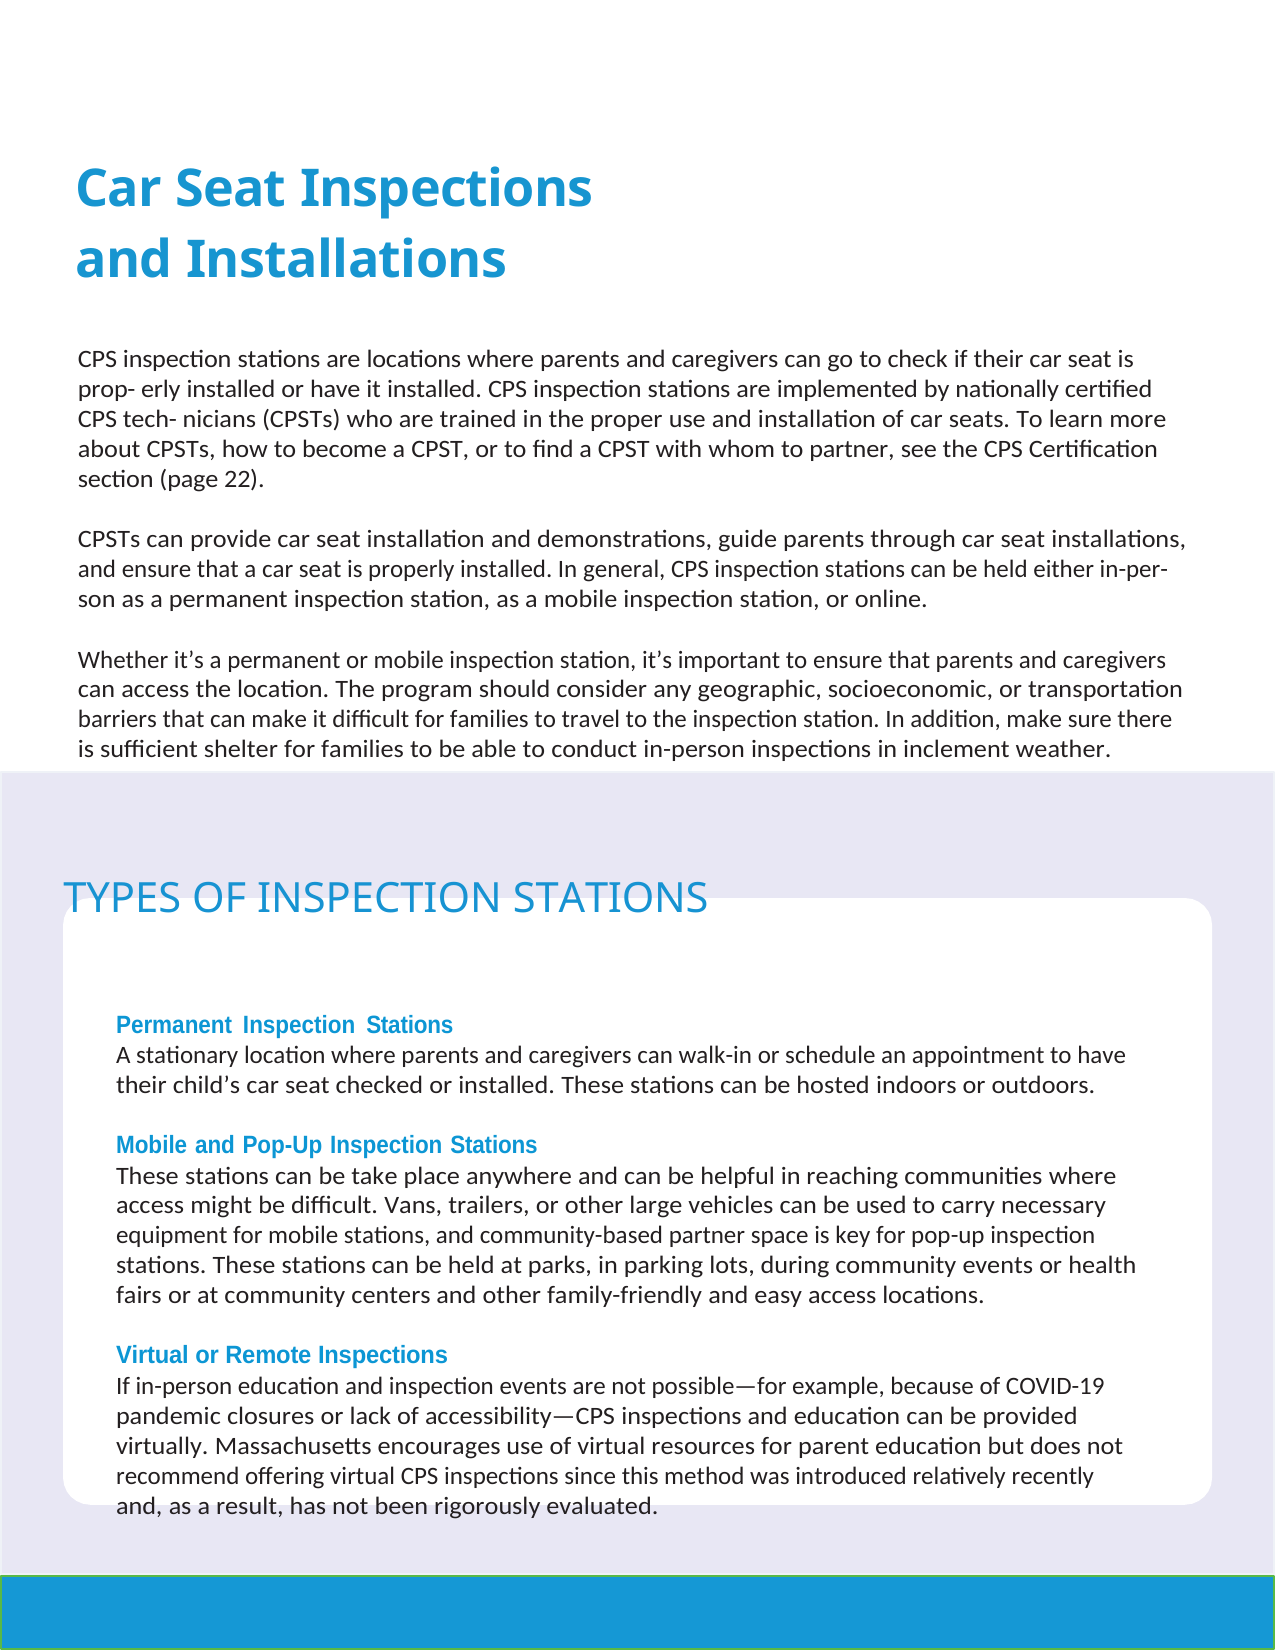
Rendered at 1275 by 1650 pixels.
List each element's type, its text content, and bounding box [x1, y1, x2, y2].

subtitle Virtual or Remote Inspections [116, 1341, 1202, 1369]
subtitle Car Seat Inspections and Installations [75, 151, 690, 293]
text CPSTs can provide car seat installation and demonstrations, guide parents through car seat installations, and ensure that a car seat is properly installed. In general, CPS inspection stations can be held either in-per- son as a permanent inspection station, as a mobile inspection station, or online. [78, 524, 1191, 614]
text If in-person education and inspection events are not possible—for example, because of COVID-19 pandemic closures or lack of accessibility—CPS inspections and education can be provided virtually. Massachusetts encourages use of virtual resources for parent education but does not recommend offering virtual CPS inspections since this method was introduced relatively recently and, as a result, has not been rigorously evaluated. [116, 1371, 1141, 1521]
text CPS inspection stations are locations where parents and caregivers can go to check if their car seat is prop- erly installed or have it installed. CPS inspection stations are implemented by nationally certified CPS tech- nicians (CPSTs) who are trained in the proper use and installation of car seats. To learn more about CPSTs, how to become a CPST, or to find a CPST with whom to partner, see the CPS Certification section (page 22). [78, 344, 1191, 494]
subtitle Permanent Inspection Stations [116, 1010, 1202, 1039]
subtitle TYPES OF INSPECTION STATIONS [63, 868, 1202, 925]
subtitle Mobile and Pop-Up Inspection Stations [116, 1130, 1202, 1159]
text A stationary location where parents and caregivers can walk-in or schedule an appointment to have their child’s car seat checked or installed. These stations can be hosted indoors or outdoors. [116, 1040, 1141, 1100]
text Whether it’s a permanent or mobile inspection station, it’s important to ensure that parents and caregivers can access the location. The program should consider any geographic, socioeconomic, or transportation barriers that can make it difficult for families to travel to the inspection station. In addition, make sure there is sufficient shelter for families to be able to conduct in-person inspections in inclement weather. [78, 644, 1191, 764]
text These stations can be take place anywhere and can be helpful in reaching communities where access might be difficult. Vans, trailers, or other large vehicles can be used to carry necessary equipment for mobile stations, and community-based partner space is key for pop-up inspection stations. These stations can be held at parks, in parking lots, during community events or health fairs or at community centers and other family-friendly and easy access locations. [116, 1160, 1141, 1310]
